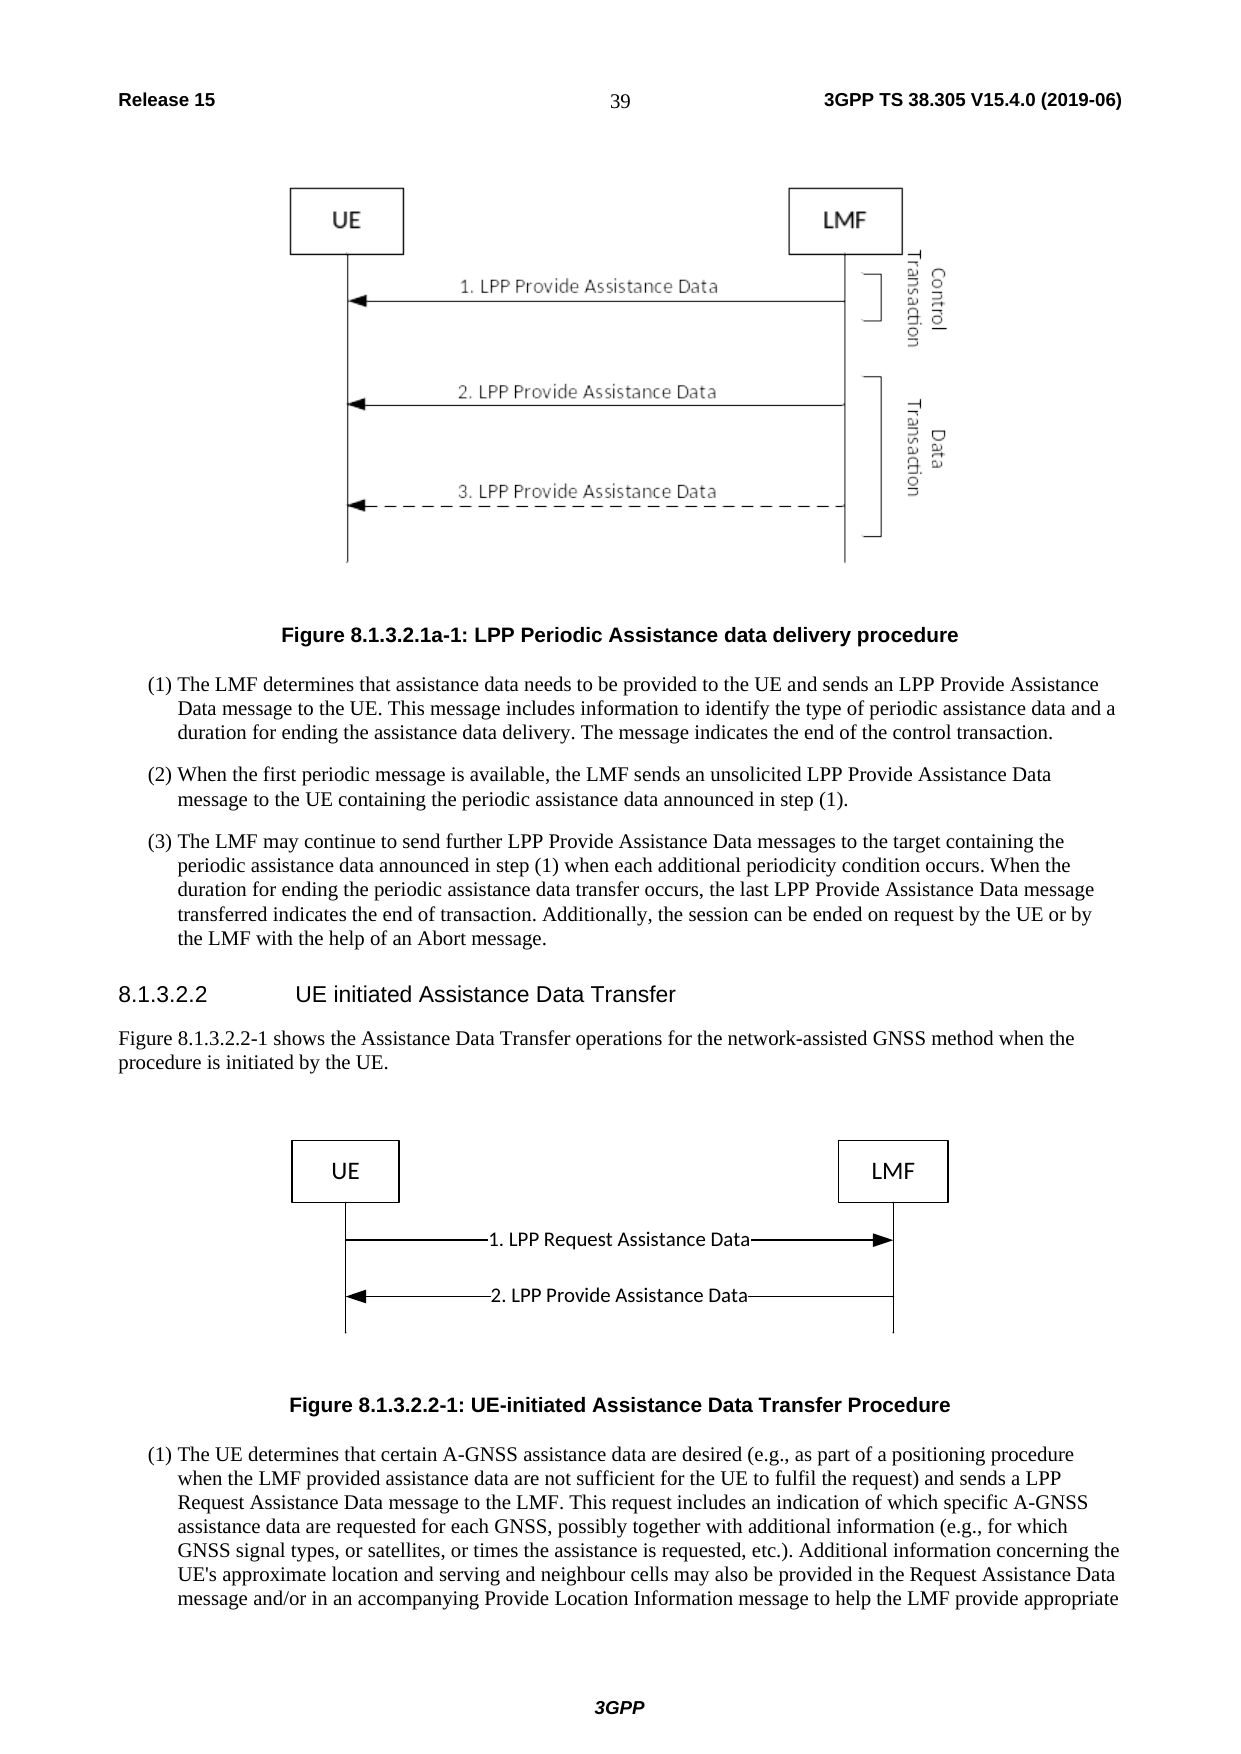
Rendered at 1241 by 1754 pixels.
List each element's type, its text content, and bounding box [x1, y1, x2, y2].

text Figure 8.1.3.2.1a-1: LPP Periodic Assistance data delivery procedure [118, 622, 1122, 646]
text (2) When the first periodic message is available, the LMF sends an unsolicited LPP Provide Assistance Data message to the UE containing the periodic assistance data announced in step (1). [148, 762, 1122, 811]
text (1) The LMF determines that assistance data needs to be provided to the UE and sends an LPP Provide Assistance Data message to the UE. This message includes information to identify the type of periodic assistance data and a duration for ending the assistance data delivery. The message indicates the end of the control transaction. [148, 671, 1122, 744]
subtitle 8.1.3.2.2 UE initiated Assistance Data Transfer [118, 981, 1122, 1007]
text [148, 1442, 1122, 1610]
text (3) The LMF may continue to send further LPP Provide Assistance Data messages to the target containing the periodic assistance data announced in step (1) when each additional periodicity condition occurs. When the duration for ending the periodic assistance data transfer occurs, the last LPP Provide Assistance Data message transferred indicates the end of transaction. Additionally, the session can be ended on request by the UE or by the LMF with the help of an Abort message. [148, 829, 1122, 949]
text Figure 8.1.3.2.2-1 shows the Assistance Data Transfer operations for the network-assisted GNSS method when the procedure is initiated by the UE. [118, 1026, 1122, 1074]
text Figure 8.1.3.2.2-1: UE-initiated Assistance Data Transfer Procedure [118, 1393, 1122, 1417]
